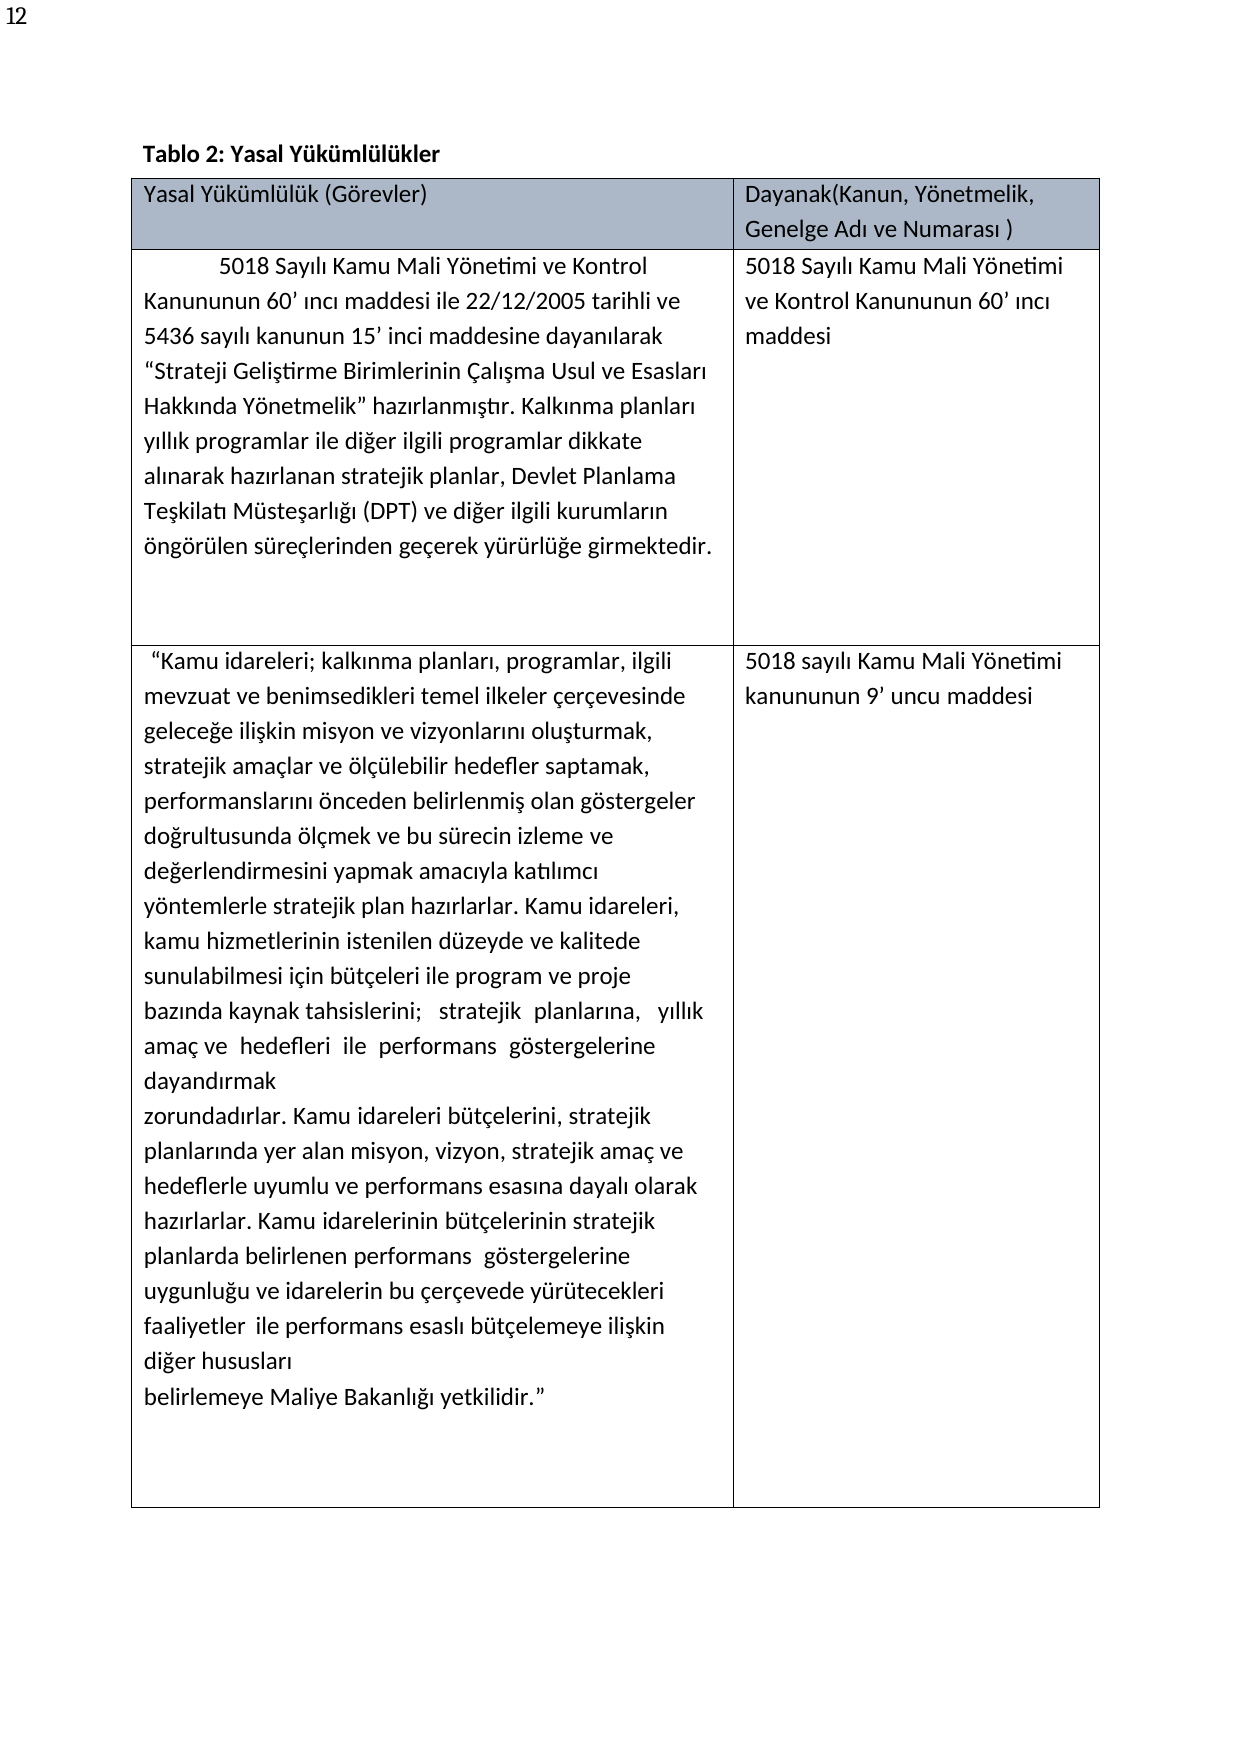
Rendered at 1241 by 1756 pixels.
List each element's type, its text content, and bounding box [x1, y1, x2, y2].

table_cell “Kamu idareleri; kalkınma planları, programlar, ilgili mevzuat ve benimsedikleri temel ilkeler çerçevesinde geleceğe ilişkin misyon ve vizyonlarını oluşturmak, stratejik amaçlar ve ölçülebilir hedefler saptamak, performanslarını önceden belirlenmiş olan göstergeler doğrultusunda ölçmek ve bu sürecin izleme ve değerlendirmesini yapmak amacıyla katılımcı yöntemlerle stratejik plan hazırlarlar. Kamu idareleri, kamu hizmetlerinin istenilen düzeyde ve kalitede sunulabilmesi için bütçeleri ile program ve proje bazında kaynak tahsislerini; stratejik planlarına, yıllık amaç ve hedefleri ile performans göstergelerine dayandırmak zorundadırlar. Kamu idareleri bütçelerini, stratejik planlarında yer alan misyon, vizyon, stratejik amaç ve hedeflerle uyumlu ve performans esasına dayalı olarak hazırlarlar. Kamu idarelerinin bütçelerinin stratejik planlarda belirlenen performans göstergelerine uygunluğu ve idarelerin bu çerçevede yürütecekleri faaliyetler ile performans esaslı bütçelemeye ilişkin diğer hususları belirlemeye Maliye Bakanlığı yetkilidir.” [132, 646, 733, 1507]
table_cell 5018 Sayılı Kamu Mali Yönetimi ve Kontrol Kanununun 60’ ıncı maddesi [734, 250, 1099, 644]
table_cell 5018 sayılı Kamu Mali Yönetimi kanununun 9’ uncu maddesi [734, 646, 1099, 1507]
table_header Dayanak(Kanun, Yönetmelik, Genelge Adı ve Numarası ) [734, 179, 1099, 249]
table_header Yasal Yükümlülük (Görevler) [132, 179, 733, 249]
text Tablo 2: Yasal Yükümlülükler [143, 138, 1151, 168]
table_cell 5018 Sayılı Kamu Mali Yönetimi ve Kontrol Kanununun 60’ ıncı maddesi ile 22/12/2005 tarihli ve 5436 sayılı kanunun 15’ inci maddesine dayanılarak “Strateji Geliştirme Birimlerinin Çalışma Usul ve Esasları Hakkında Yönetmelik” hazırlanmıştır. Kalkınma planları yıllık programlar ile diğer ilgili programlar dikkate alınarak hazırlanan stratejik planlar, Devlet Planlama Teşkilatı Müsteşarlığı (DPT) ve diğer ilgili kurumların öngörülen süreçlerinden geçerek yürürlüğe girmektedir. [132, 250, 733, 644]
